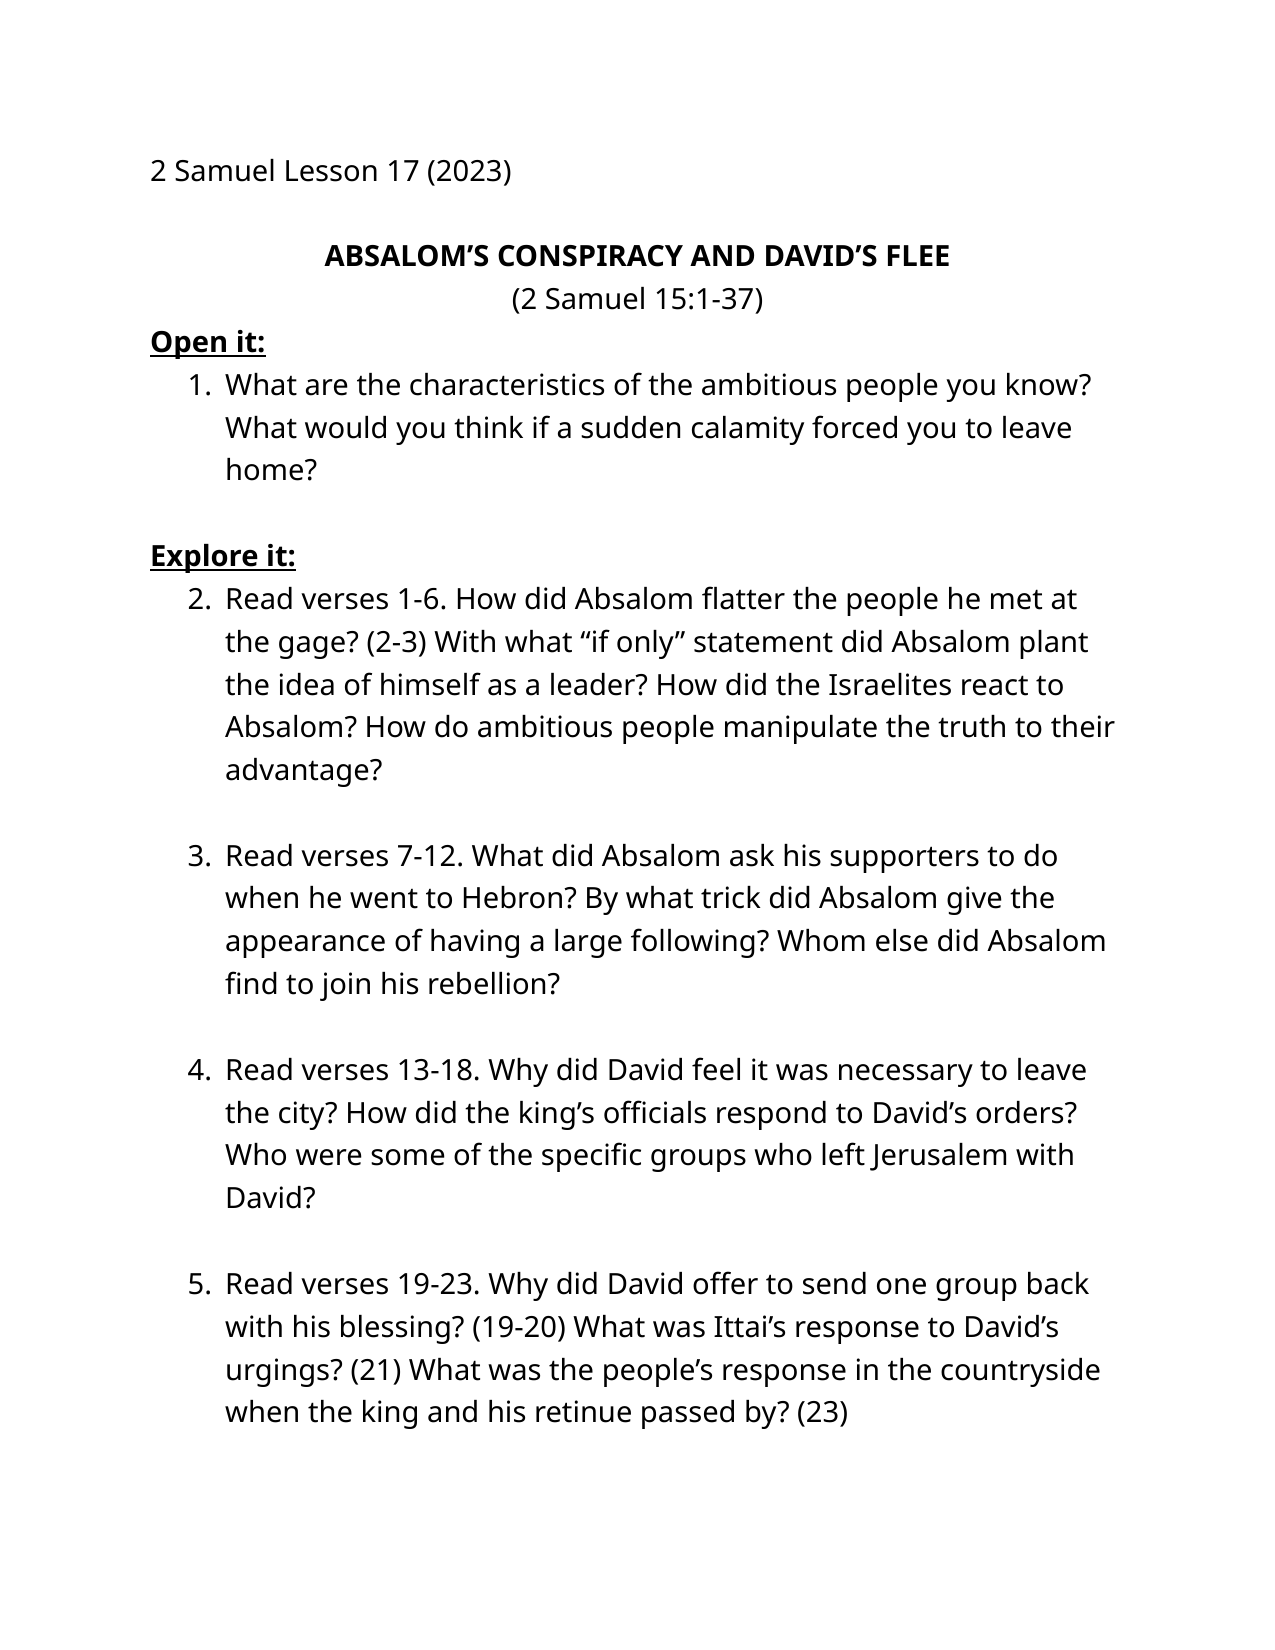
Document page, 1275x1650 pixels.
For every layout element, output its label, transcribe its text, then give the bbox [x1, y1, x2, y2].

text ABSALOM’S CONSPIRACY AND DAVID’S FLEE [150, 236, 1125, 275]
list Read verses 19-23. Why did David offer to send one group back with his blessing? (19-20) What was Ittai’s response to David’s urgings? (21) What was the people’s response in the countryside when the king and his retinue passed by? (23) [187, 1263, 1125, 1431]
text Explore it: [150, 535, 1125, 575]
text Open it: [150, 321, 1125, 361]
list Read verses 13-18. Why did David feel it was necessary to leave the city? How did the king’s officials respond to David’s orders? Who were some of the specific groups who left Jerusalem with David? [187, 1049, 1125, 1217]
list What are the characteristics of the ambitious people you know? What would you think if a sudden calamity forced you to leave home? [187, 364, 1125, 489]
text 2 Samuel Lesson 17 (2023) [150, 150, 1125, 190]
list Read verses 7-12. What did Absalom ask his supporters to do when he went to Hebron? By what trick did Absalom give the appearance of having a large following? Whom else did Absalom find to join his rebellion? [187, 835, 1125, 1003]
list Read verses 1-6. How did Absalom flatter the people he met at the gage? (2-3) With what “if only” statement did Absalom plant the idea of himself as a leader? How did the Israelites react to Absalom? How do ambitious people manipulate the truth to their advantage? [187, 578, 1125, 789]
text (2 Samuel 15:1-37) [150, 278, 1125, 318]
